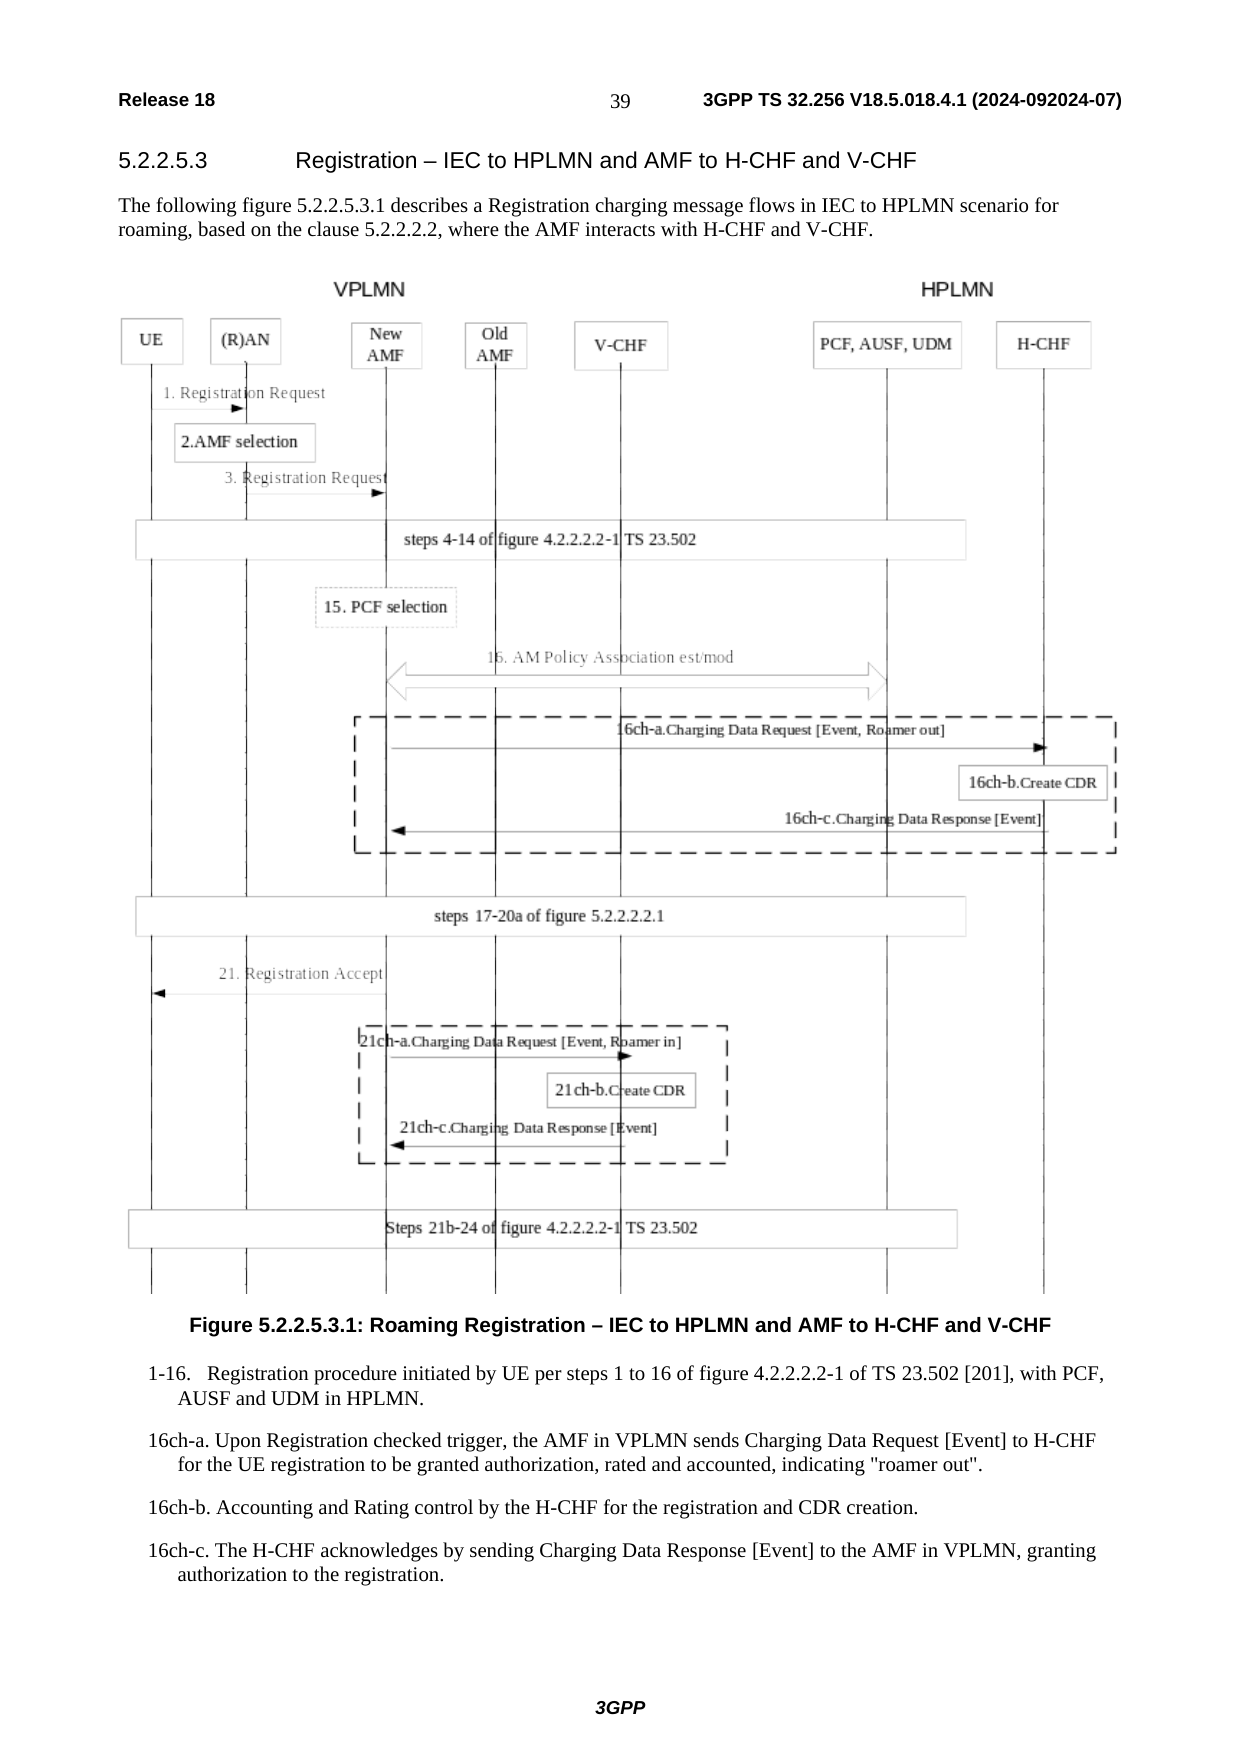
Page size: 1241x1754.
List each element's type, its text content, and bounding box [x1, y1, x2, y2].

text 1-16. Registration procedure initiated by UE per steps 1 to 16 of figure 4.2.2.2.2-1 of TS 23.502 [201], with PCF, AUSF and UDM in HPLMN. [148, 1361, 1122, 1409]
text 16ch-c. The H-CHF acknowledges by sending Charging Data Response [Event] to the AMF in VPLMN, granting authorization to the registration. [148, 1538, 1122, 1586]
text 16ch-a. Upon Registration checked trigger, the AMF in VPLMN sends Charging Data Request [Event] to H-CHF for the UE registration to be granted authorization, rated and accounted, indicating "roamer out". [148, 1428, 1122, 1476]
text The following figure 5.2.2.5.3.1 describes a Registration charging message flows in IEC to HPLMN scenario for roaming, based on the clause 5.2.2.2.2, where the AMF interacts with H-CHF and V-CHF. [118, 193, 1122, 241]
subtitle 5.2.2.5.3 Registration – IEC to HPLMN and AMF to H-CHF and V-CHF [118, 147, 1122, 174]
text Figure 5.2.2.5.3.1: Roaming Registration – IEC to HPLMN and AMF to H-CHF and V-CHF [118, 1312, 1122, 1336]
text 16ch-b. Accounting and Rating control by the H-CHF for the registration and CDR creation. [148, 1495, 1122, 1519]
